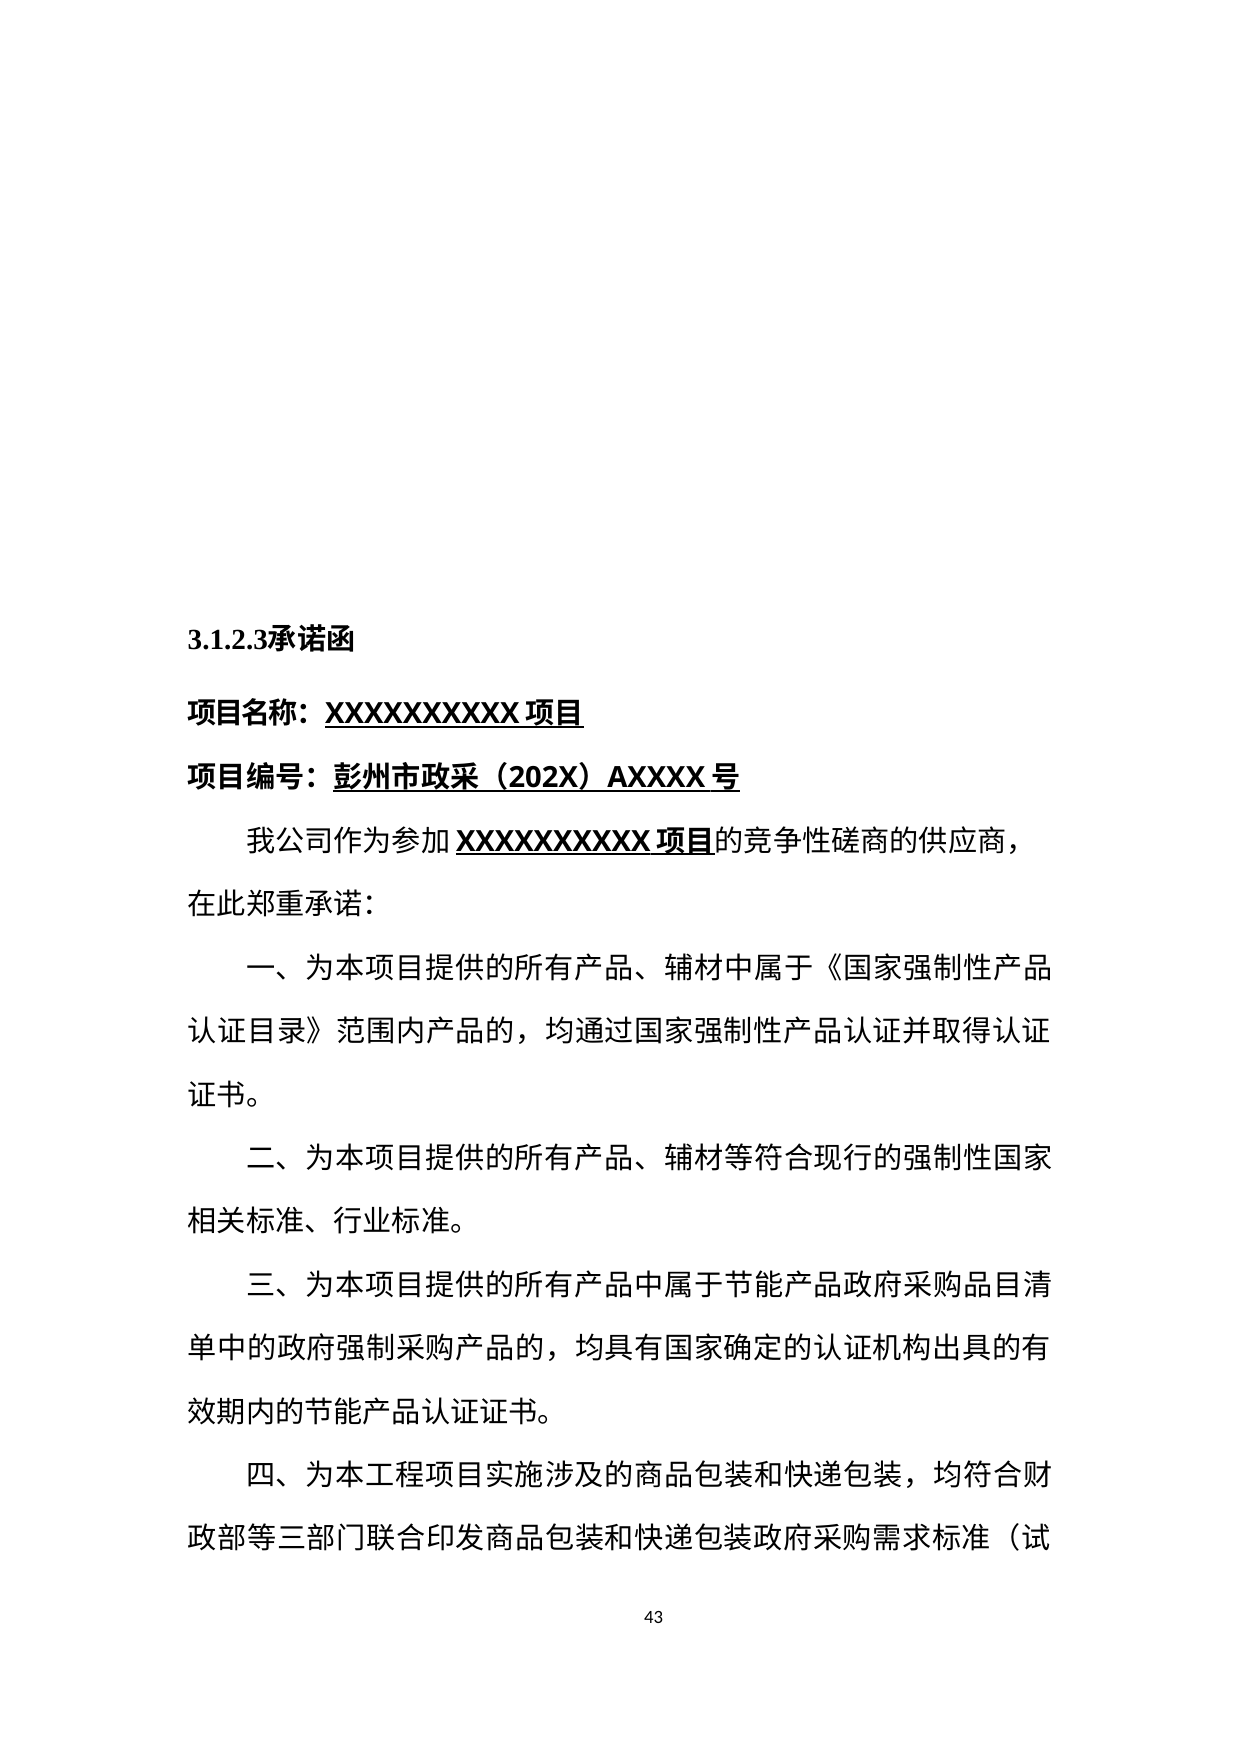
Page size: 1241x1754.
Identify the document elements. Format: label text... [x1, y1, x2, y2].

text 项目编号：彭州市政采（202X）AXXXX号 [187, 754, 1053, 796]
text 项目名称：XXXXXXXXXX项目 [187, 690, 1053, 732]
subtitle 承诺函 [187, 604, 1053, 669]
list 为本项目提供的所有产品、辅材中属于《国家强制性产品认证目录》范围内产品的，均通过国家强制性产品认证并取得认证证书。 [187, 944, 1053, 1113]
list 为本项目提供的所有产品中属于节能产品政府采购品目清单中的政府强制采购产品的，均具有国家确定的认证机构出具的有效期内的节能产品认证证书。 [187, 1261, 1053, 1431]
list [187, 1452, 1053, 1557]
list 为本项目提供的所有产品、辅材等符合现行的强制性国家相关标准、行业标准。 [187, 1134, 1053, 1240]
text 我公司作为参加XXXXXXXXXX项目的竞争性磋商的供应商，在此郑重承诺： [187, 817, 1053, 923]
